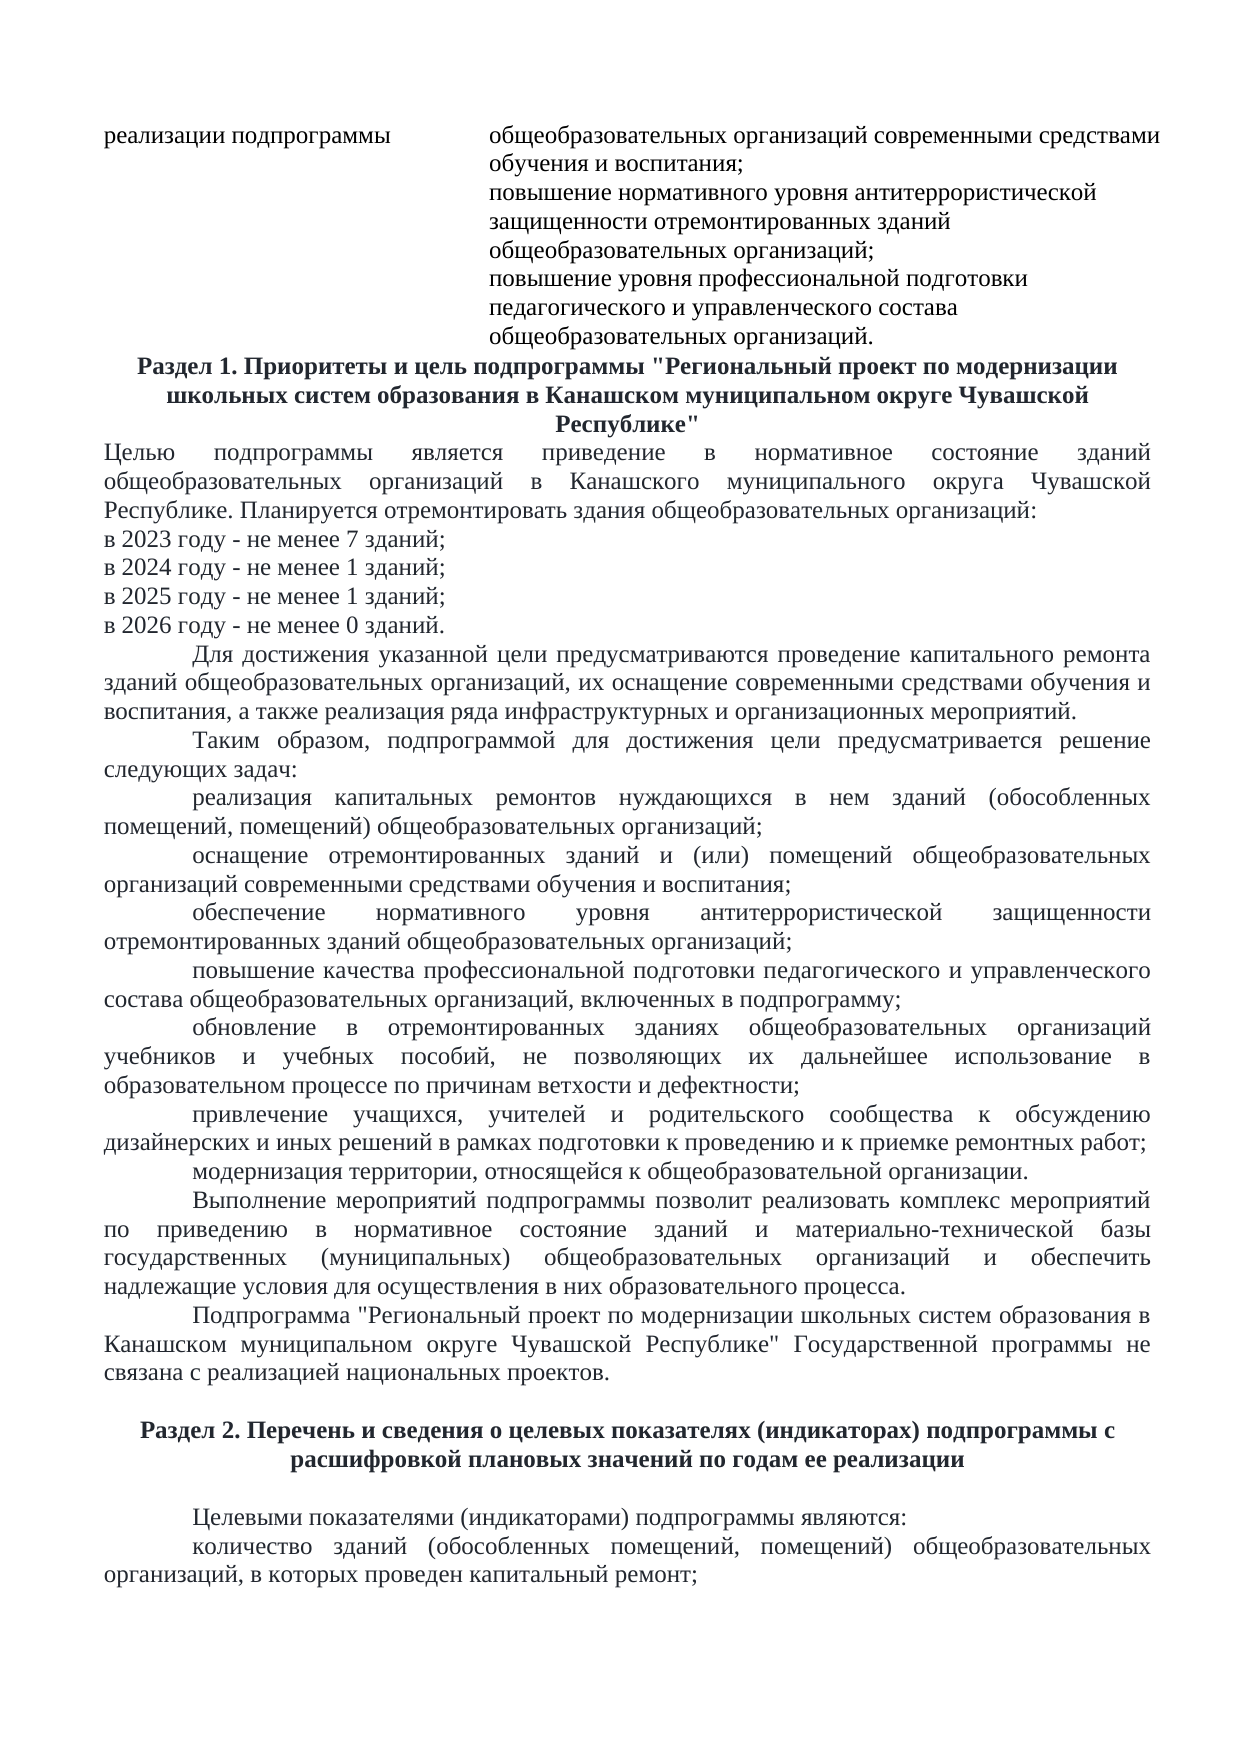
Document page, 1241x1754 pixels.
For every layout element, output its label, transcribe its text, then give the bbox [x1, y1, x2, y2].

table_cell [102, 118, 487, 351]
text модернизация территории, относящейся к общеобразовательной организации. [103, 1156, 1152, 1185]
text в 2024 году - не менее 1 зданий; [103, 552, 1152, 581]
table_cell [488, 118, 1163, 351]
text Выполнение мероприятий подпрограммы позволит реализовать комплекс мероприятий по приведению в нормативное состояние зданий и материально-технической базы государственных (муниципальных) общеобразовательных организаций и обеспечить надлежащие условия для осуществления в них образовательного процесса. [103, 1185, 1152, 1300]
text оснащение отремонтированных зданий и (или) помещений общеобразовательных организаций современными средствами обучения и воспитания; [103, 840, 1152, 897]
text в 2023 году - не менее 7 зданий; [103, 524, 1152, 552]
text количество зданий (обособленных помещений, помещений) общеобразовательных организаций, в которых проведен капитальный ремонт; [103, 1531, 1152, 1588]
text привлечение учащихся, учителей и родительского сообщества к обсуждению дизайнерских и иных решений в рамках подготовки к проведению и к приемке ремонтных работ; [103, 1099, 1152, 1156]
text обновление в отремонтированных зданиях общеобразовательных организаций учебников и учебных пособий, не позволяющих их дальнейшее использование в образовательном процессе по причинам ветхости и дефектности; [103, 1012, 1152, 1099]
text Раздел 2. Перечень и сведения о целевых показателях (индикаторах) подпрограммы с расшифровкой плановых значений по годам ее реализации [103, 1415, 1152, 1473]
text в 2026 году - не менее 0 зданий. [103, 610, 1152, 639]
text Целью подпрограммы является приведение в нормативное состояние зданий общеобразовательных организаций в Канашского муниципального округа Чувашской Республике. Планируется отремонтировать здания общеобразовательных организаций: [103, 437, 1152, 524]
text Раздел 1. Приоритеты и цель подпрограммы "Региональный проект по модернизации школьных систем образования в Канашском муниципальном округе Чувашской Республике" [103, 351, 1152, 437]
text реализация капитальных ремонтов нуждающихся в нем зданий (обособленных помещений, помещений) общеобразовательных организаций; [103, 782, 1152, 840]
text Целевыми показателями (индикаторами) подпрограммы являются: [103, 1502, 1152, 1531]
text в 2025 году - не менее 1 зданий; [103, 581, 1152, 610]
text Таким образом, подпрограммой для достижения цели предусматривается решение следующих задач: [103, 725, 1152, 782]
text Подпрограмма "Региональный проект по модернизации школьных систем образования в Канашском муниципальном округе Чувашской Республике" Государственной программы не связана с реализацией национальных проектов. [103, 1300, 1152, 1386]
text повышение качества профессиональной подготовки педагогического и управленческого состава общеобразовательных организаций, включенных в подпрограмму; [103, 955, 1152, 1012]
text Для достижения указанной цели предусматриваются проведение капитального ремонта зданий общеобразовательных организаций, их оснащение современными средствами обучения и воспитания, а также реализация ряда инфраструктурных и организационных мероприятий. [103, 639, 1152, 725]
text обеспечение нормативного уровня антитеррористической защищенности отремонтированных зданий общеобразовательных организаций; [103, 897, 1152, 955]
